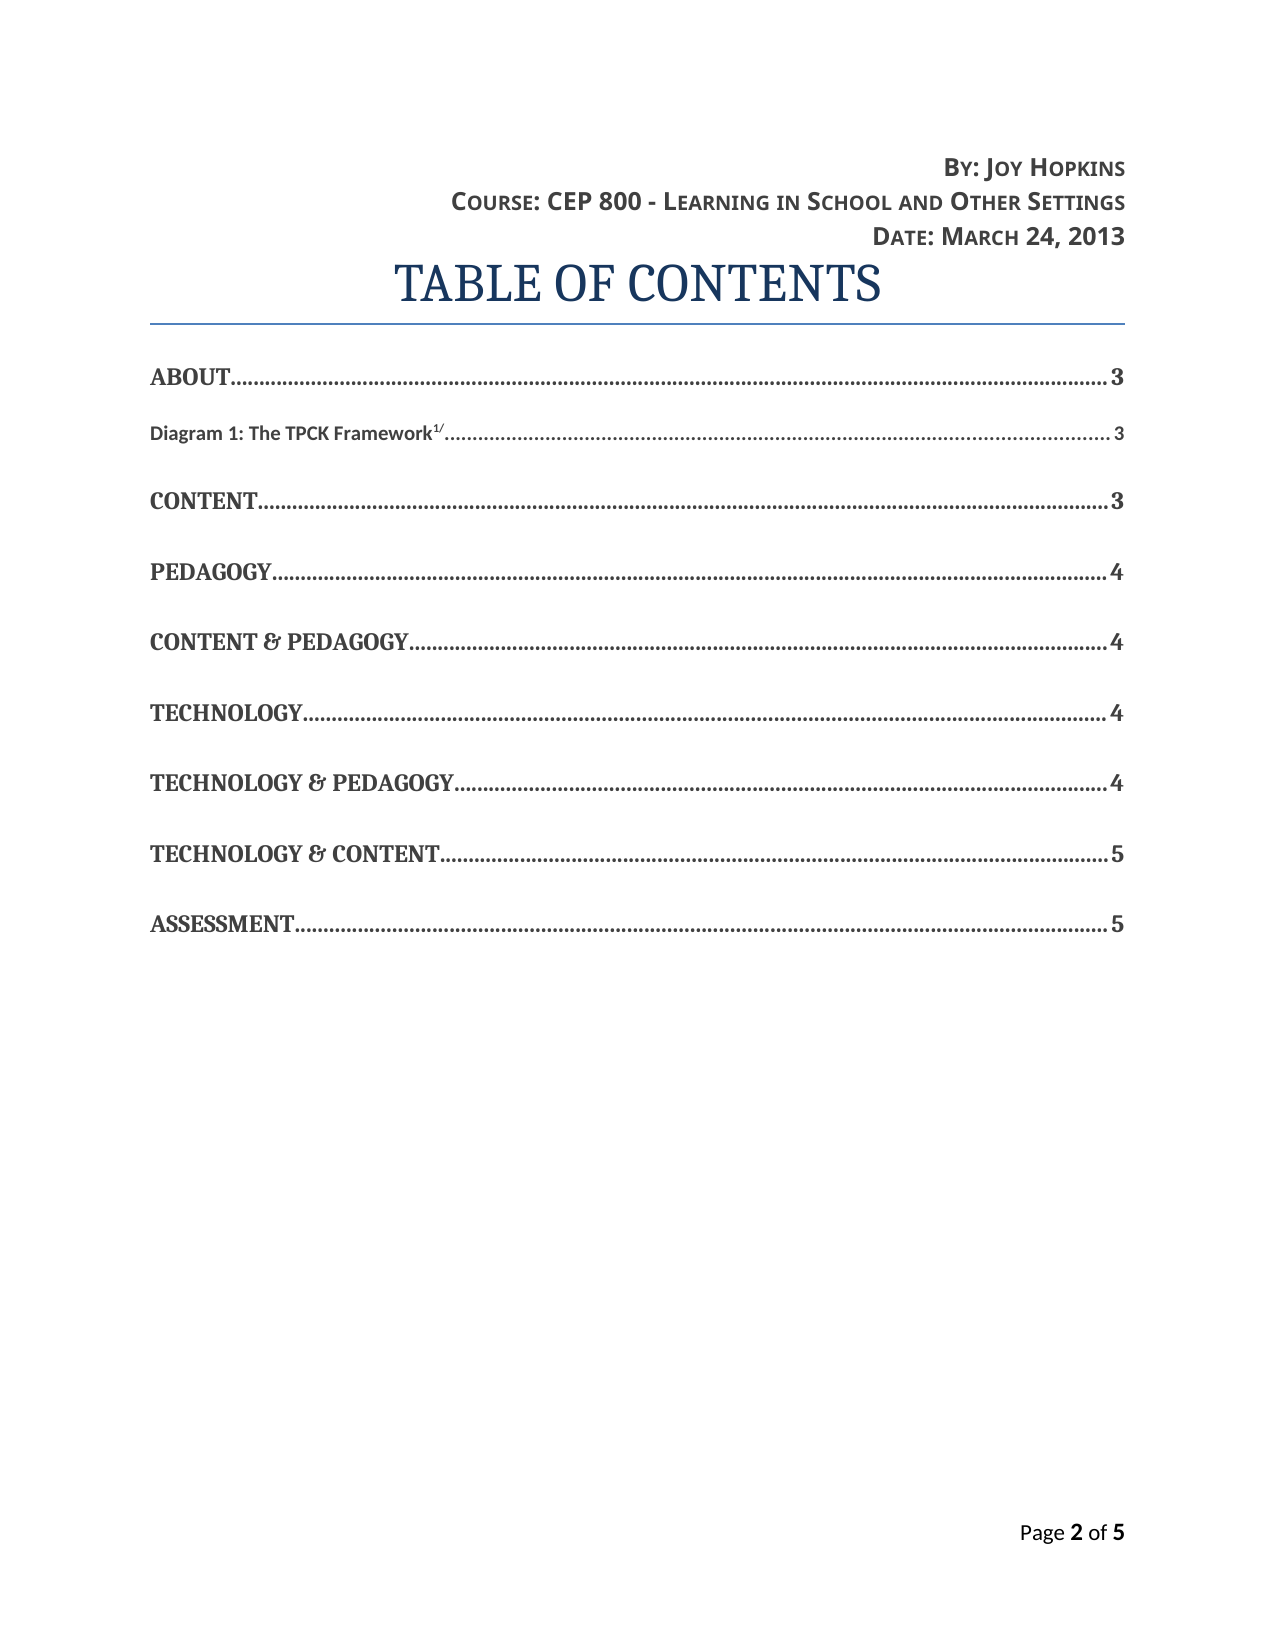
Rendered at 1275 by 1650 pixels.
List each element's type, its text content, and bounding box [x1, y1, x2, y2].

text Technology 4 [150, 699, 1125, 727]
text Content 3 [150, 487, 1125, 516]
text About 3 [150, 362, 1125, 391]
text Technology & Pedagogy 4 [150, 769, 1125, 798]
text Technology & Content 5 [150, 840, 1125, 868]
text By: Joy Hopkins [150, 150, 1125, 184]
text Pedagogy 4 [150, 558, 1125, 586]
text Content & Pedagogy 4 [150, 628, 1125, 657]
text Date: March 24, 2013 [150, 218, 1125, 252]
text Course: CEP 800 - Learning in School and Other Settings [150, 184, 1125, 218]
title TABLE OF CONTENTS [150, 252, 1125, 323]
text Assessment 5 [150, 910, 1125, 939]
text Diagram 1: The TPCK Framework1/ 3 [150, 420, 1125, 446]
